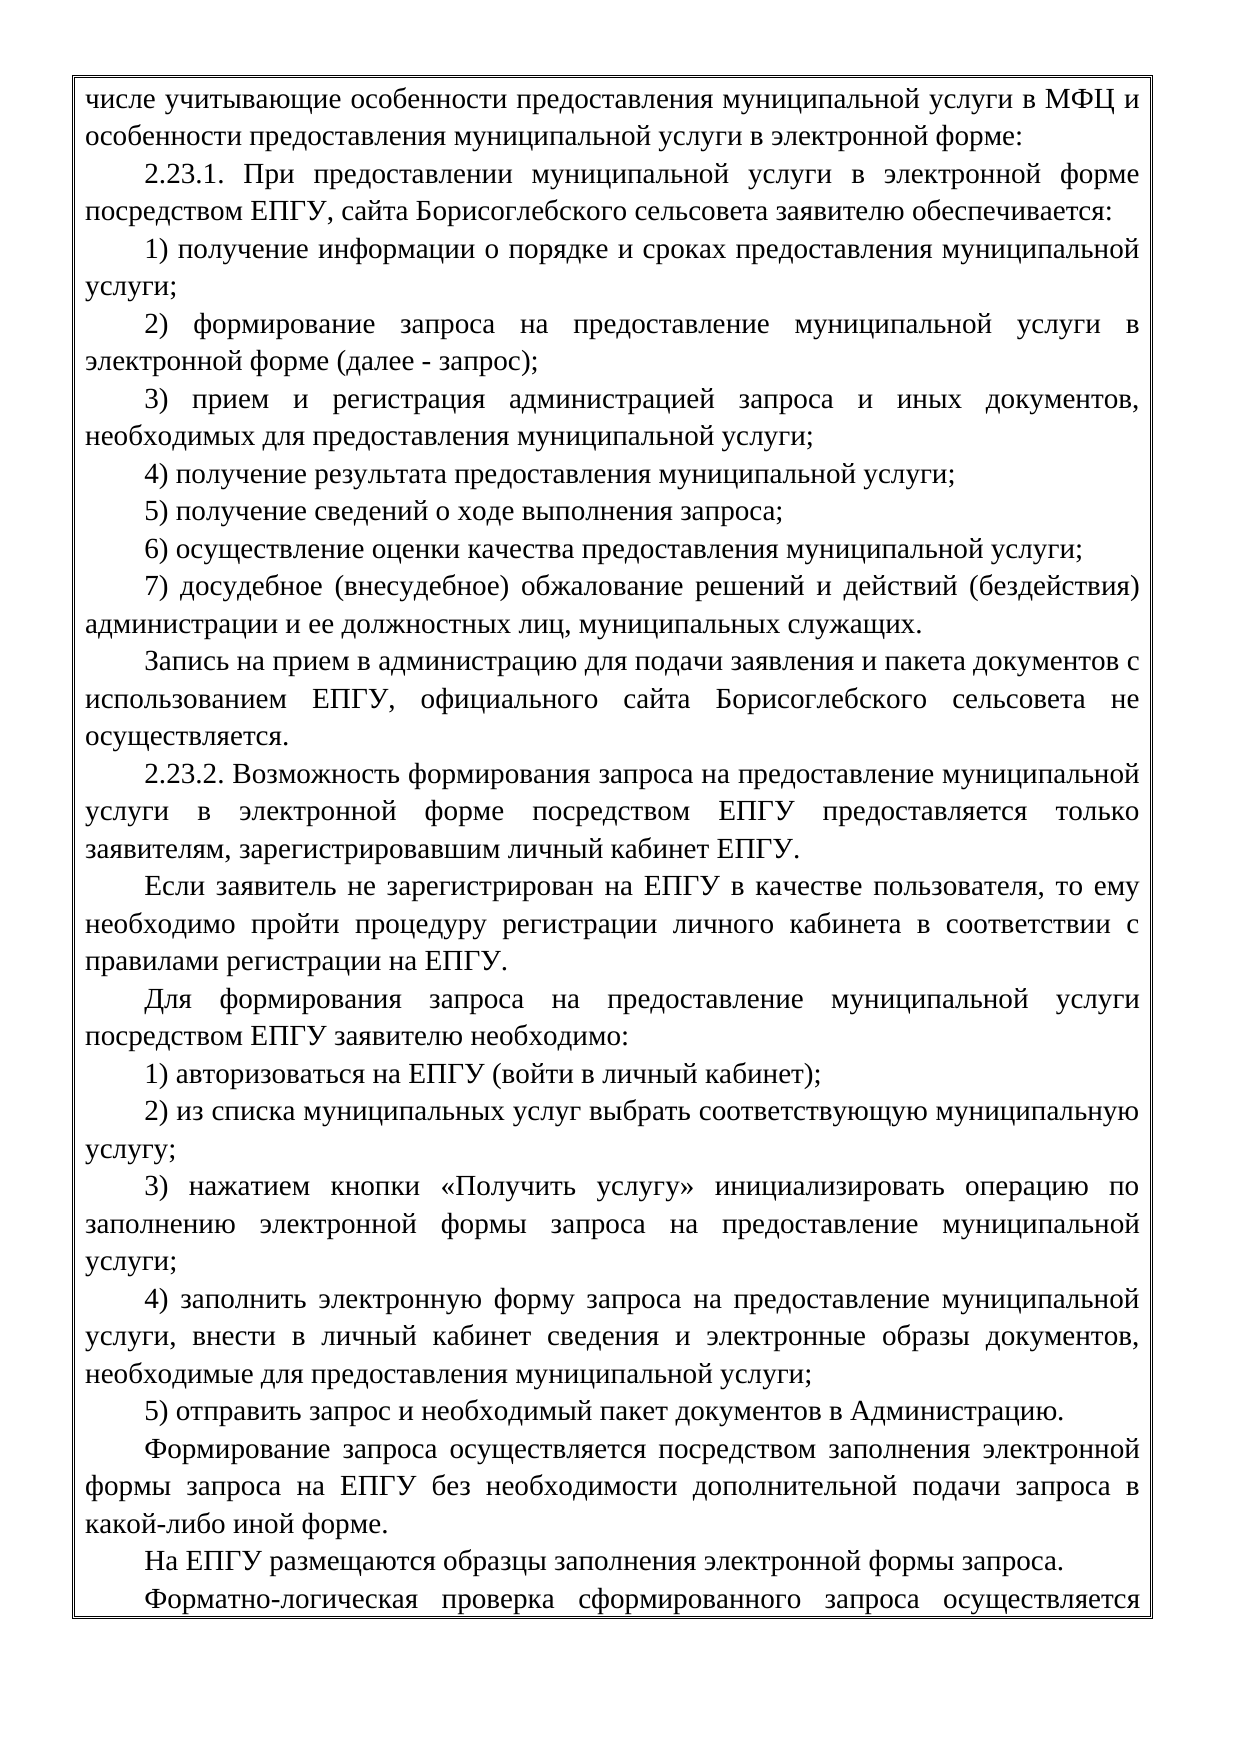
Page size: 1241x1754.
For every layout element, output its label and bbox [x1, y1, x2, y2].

table_header [75, 78, 1150, 1616]
